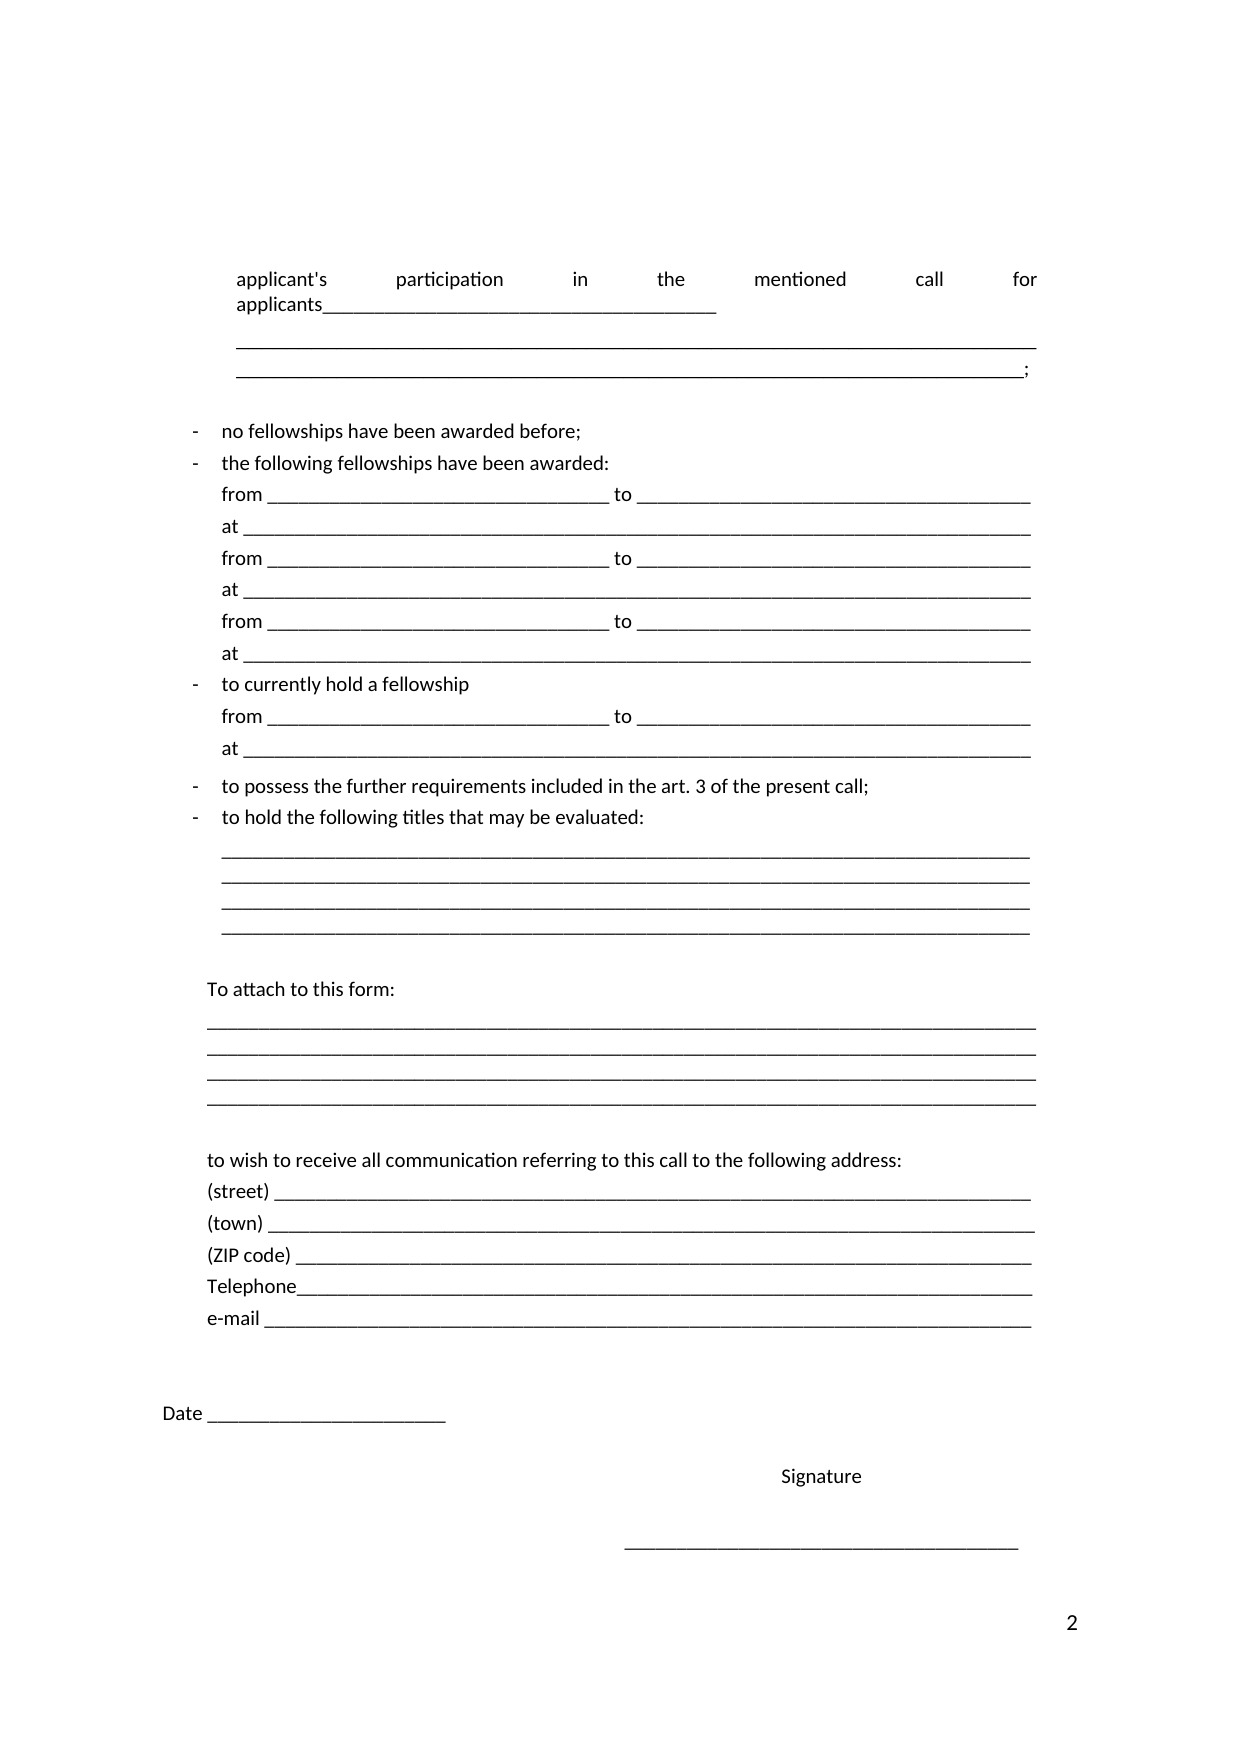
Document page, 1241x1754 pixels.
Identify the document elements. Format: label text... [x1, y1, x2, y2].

text ________________________________________________________________________________________________________________________________________________________________________________________________________________________________________________________________________________________________________________________ [221, 836, 1038, 938]
text (ZIP code) _______________________________________________________________________ [162, 1242, 1038, 1267]
text from _________________________________ to ______________________________________ [221, 482, 1038, 507]
list no fellowships have been awarded before; [192, 418, 1038, 444]
text - to hold the following titles that may be evaluated: [192, 804, 1038, 830]
text _______________________________________________________________________________________________________________________________; [236, 323, 1038, 380]
text (street) _________________________________________________________________________ [162, 1179, 1038, 1204]
text To attach to this form: [207, 976, 1038, 1001]
text at ____________________________________________________________________________ [221, 513, 1038, 539]
list to currently hold a fellowship [192, 672, 1038, 697]
text at ____________________________________________________________________________ [221, 640, 1038, 665]
text Signature [605, 1464, 1038, 1489]
text at ____________________________________________________________________________ [221, 577, 1038, 602]
text ______________________________________ [605, 1527, 1038, 1552]
list the following fellowships have been awarded: [192, 450, 1038, 475]
text from _________________________________ to ______________________________________ [221, 608, 1038, 634]
text (town) __________________________________________________________________________ [162, 1210, 1038, 1236]
text Telephone_______________________________________________________________________ [162, 1274, 1038, 1299]
text from _________________________________ to ______________________________________ [221, 545, 1038, 570]
text e-mail __________________________________________________________________________ [162, 1305, 1038, 1331]
text Date _______________________ [162, 1400, 1038, 1426]
text ________________________________________________________________________________________________________________________________________________________________________________________________________________________________________________________________________________________________________________________________ [207, 1007, 1038, 1109]
list to possess the further requirements included in the art. 3 of the present call; [192, 773, 1038, 798]
text to wish to receive all communication referring to this call to the following address: [162, 1147, 1038, 1172]
text from _________________________________ to ______________________________________ [221, 703, 1038, 729]
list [221, 266, 1038, 317]
text at ____________________________________________________________________________ [221, 735, 1038, 760]
